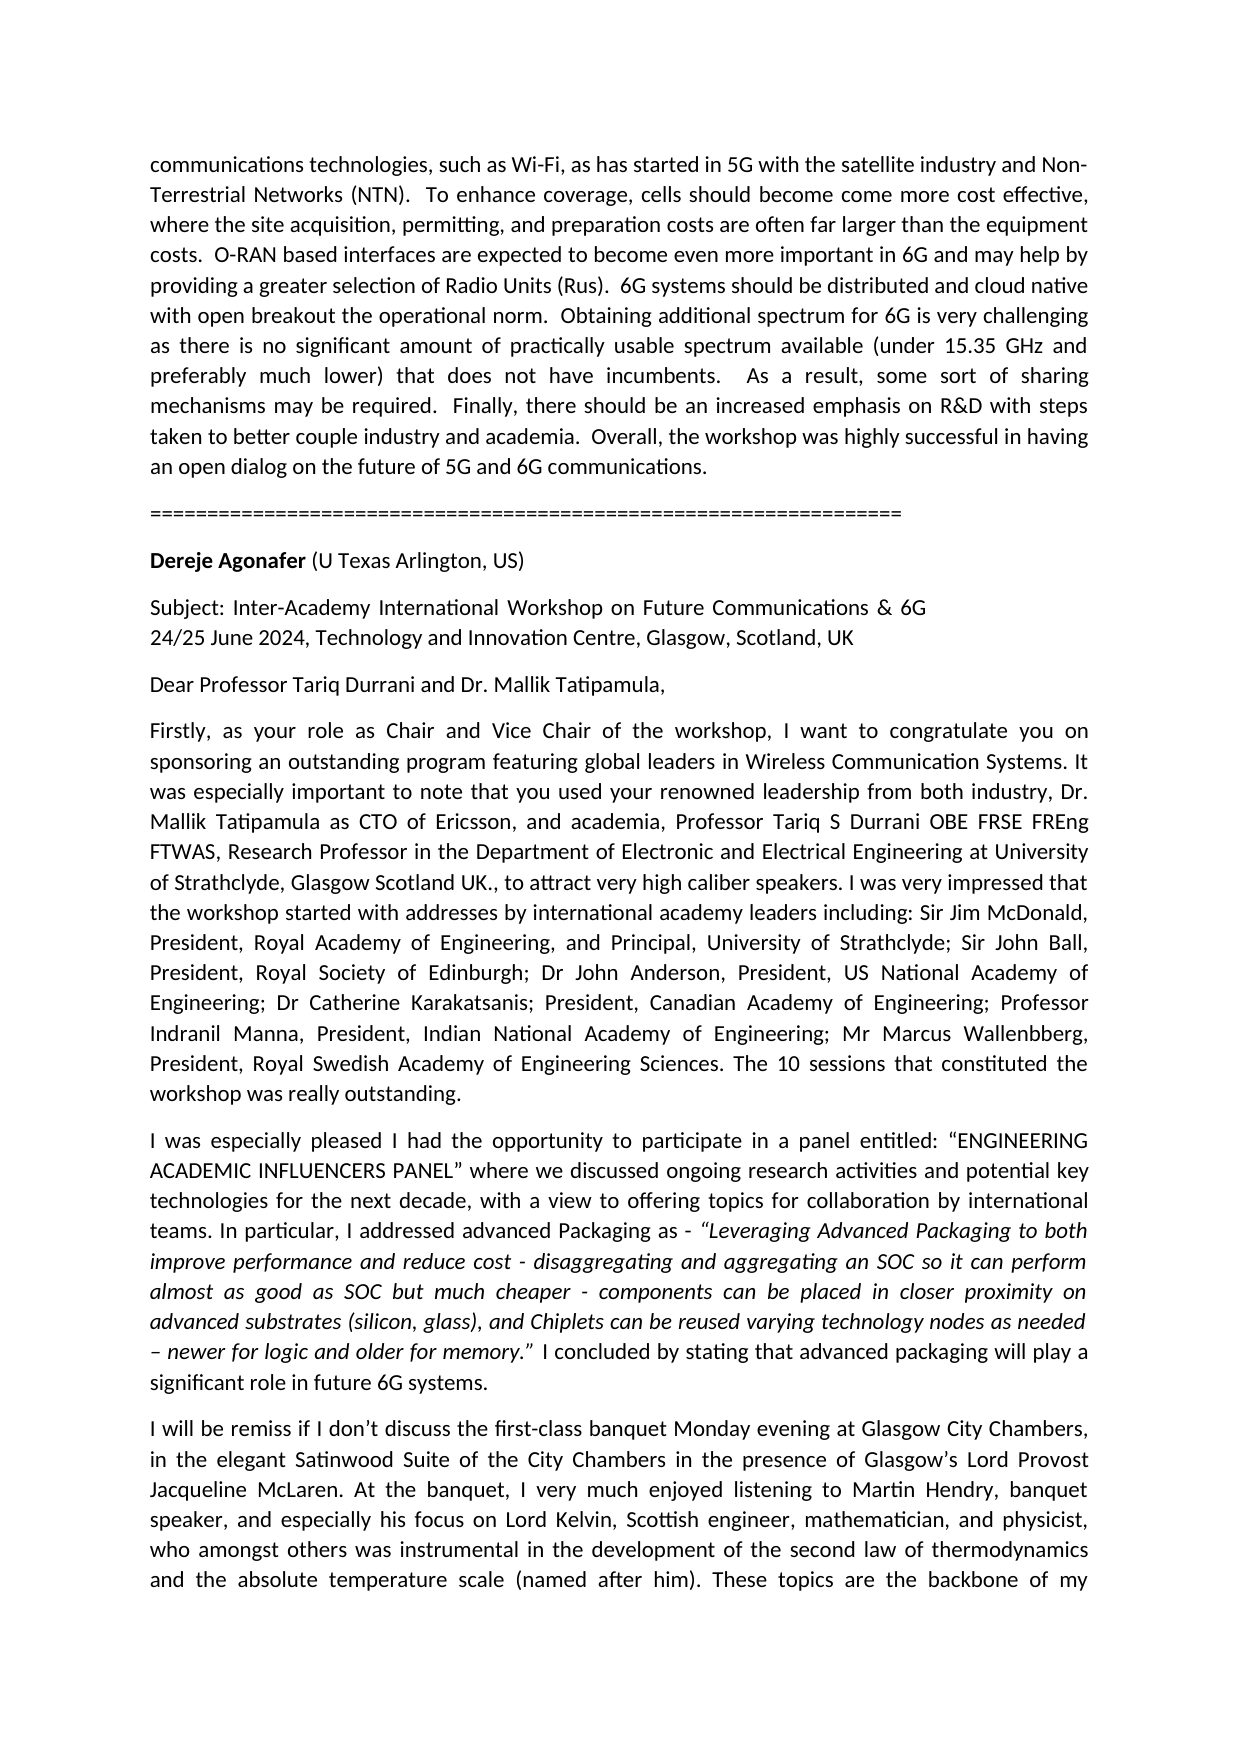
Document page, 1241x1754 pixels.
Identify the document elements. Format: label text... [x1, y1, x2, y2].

text Dear Professor Tariq Durrani and Dr. Mallik Tatipamula, [149, 670, 1090, 698]
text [150, 150, 1090, 480]
text I was especially pleased I had the opportunity to participate in a panel entitled: “ENGINEERING ACADEMIC INFLUENCERS PANEL” where we discussed ongoing research activities and potential key technologies for the next decade, with a view to offering topics for collaboration by international teams. In particular, I addressed advanced Packaging as - “Leveraging Advanced Packaging to both improve performance and reduce cost - disaggregating and aggregating an SOC so it can perform almost as good as SOC but much cheaper - components can be placed in closer proximity on advanced substrates (silicon, glass), and Chiplets can be reused varying technology nodes as needed – newer for logic and older for memory.” I concluded by stating that advanced packaging will play a significant role in future 6G systems. [149, 1126, 1090, 1396]
text Firstly, as your role as Chair and Vice Chair of the workshop, I want to congratulate you on sponsoring an outstanding program featuring global leaders in Wireless Communication Systems. It was especially important to note that you used your renowned leadership from both industry, Dr. Mallik Tatipamula as CTO of Ericsson, and academia, Professor Tariq S Durrani OBE FRSE FREng FTWAS, Research Professor in the Department of Electronic and Electrical Engineering at University of Strathclyde, Glasgow Scotland UK., to attract very high caliber speakers. I was very impressed that the workshop started with addresses by international academy leaders including: Sir Jim McDonald, President, Royal Academy of Engineering, and Principal, University of Strathclyde; Sir John Ball, President, Royal Society of Edinburgh; Dr John Anderson, President, US National Academy of Engineering; Dr Catherine Karakatsanis; President, Canadian Academy of Engineering; Professor Indranil Manna, President, Indian National Academy of Engineering; Mr Marcus Wallenbberg, President, Royal Swedish Academy of Engineering Sciences. The 10 sessions that constituted the workshop was really outstanding. [149, 717, 1090, 1107]
text Dereje Agonafer (U Texas Arlington, US) [150, 546, 1090, 574]
text ================================================================== [150, 499, 1090, 527]
text Subject: Inter-Academy International Workshop on Future Communications & 6G 24/25 June 2024, Technology and Innovation Centre, Glasgow, Scotland, UK [150, 593, 928, 651]
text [149, 1414, 1090, 1594]
